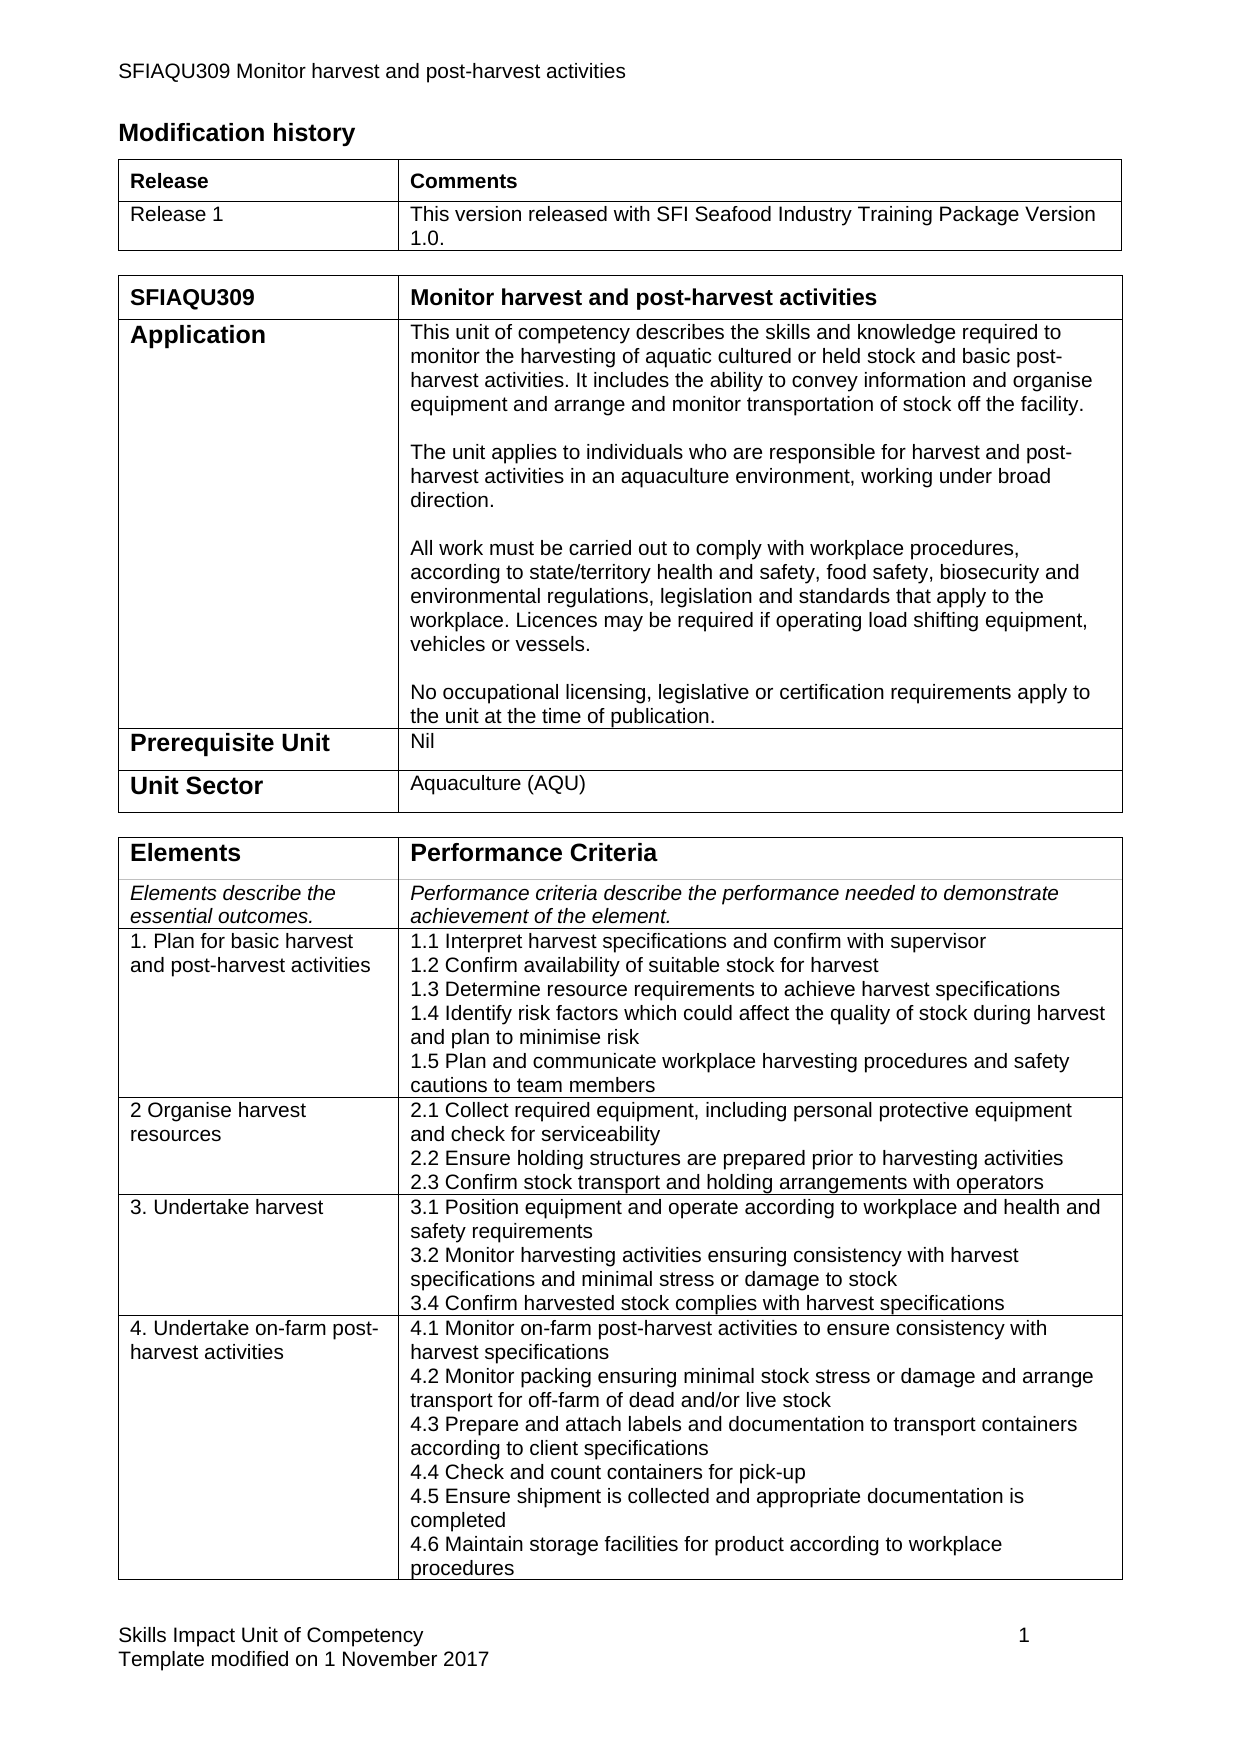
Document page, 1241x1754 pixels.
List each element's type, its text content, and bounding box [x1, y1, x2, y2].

table_cell This unit of competency describes the skills and knowledge required to monitor the harvesting of aquatic cultured or held stock and basic post-harvest activities. It includes the ability to convey information and organise equipment and arrange and monitor transportation of stock off the facility. The unit applies to individuals who are responsible for harvest and post-harvest activities in an aquaculture environment, working under broad direction. All work must be carried out to comply with workplace procedures, according to state/territory health and safety, food safety, biosecurity and environmental regulations, legislation and standards that apply to the workplace. Licences may be required if operating load shifting equipment, vehicles or vessels. No occupational licensing, legislative or certification requirements apply to the unit at the time of publication. [399, 320, 1122, 727]
table_cell 2 Organise harvest resources [119, 1098, 398, 1194]
table_header Elements [119, 838, 398, 879]
table_header Comments [399, 160, 1121, 201]
table_cell Prerequisite Unit [119, 729, 398, 770]
table_cell Unit Sector [119, 771, 398, 812]
table_cell Release 1 [119, 202, 398, 250]
table_cell Elements describe the essential outcomes. [119, 880, 398, 928]
table_header SFIAQU309 [119, 276, 398, 319]
table_cell 4.1 Monitor on-farm post-harvest activities to ensure consistency with harvest specifications 4.2 Monitor packing ensuring minimal stock stress or damage and arrange transport for off-farm of dead and/or live stock 4.3 Prepare and attach labels and documentation to transport containers according to client specifications 4.4 Check and count containers for pick-up 4.5 Ensure shipment is collected and appropriate documentation is completed 4.6 Maintain storage facilities for product according to workplace procedures [399, 1316, 1122, 1579]
table_cell 3. Undertake harvest [119, 1195, 398, 1315]
table_cell Application [119, 320, 398, 727]
table_cell Nil [399, 729, 1122, 770]
table_cell 4. Undertake on-farm post-harvest activities [119, 1316, 398, 1579]
table_cell 1.1 Interpret harvest specifications and confirm with supervisor 1.2 Confirm availability of suitable stock for harvest 1.3 Determine resource requirements to achieve harvest specifications 1.4 Identify risk factors which could affect the quality of stock during harvest and plan to minimise risk 1.5 Plan and communicate workplace harvesting procedures and safety cautions to team members [399, 929, 1122, 1097]
table_header Release [119, 160, 398, 201]
table_header Monitor harvest and post-harvest activities [399, 276, 1122, 319]
subtitle Modification history [118, 118, 1122, 147]
table_cell This version released with SFI Seafood Industry Training Package Version 1.0. [399, 202, 1121, 250]
table_cell 2.1 Collect required equipment, including personal protective equipment and check for serviceability 2.2 Ensure holding structures are prepared prior to harvesting activities 2.3 Confirm stock transport and holding arrangements with operators [399, 1098, 1122, 1194]
table_cell Performance criteria describe the performance needed to demonstrate achievement of the element. [399, 880, 1122, 928]
table_header Performance Criteria [399, 838, 1122, 879]
table_cell 3.1 Position equipment and operate according to workplace and health and safety requirements 3.2 Monitor harvesting activities ensuring consistency with harvest specifications and minimal stress or damage to stock 3.4 Confirm harvested stock complies with harvest specifications [399, 1195, 1122, 1315]
table_cell 1. Plan for basic harvest and post-harvest activities [119, 929, 398, 1097]
table_cell Aquaculture (AQU) [399, 771, 1122, 812]
